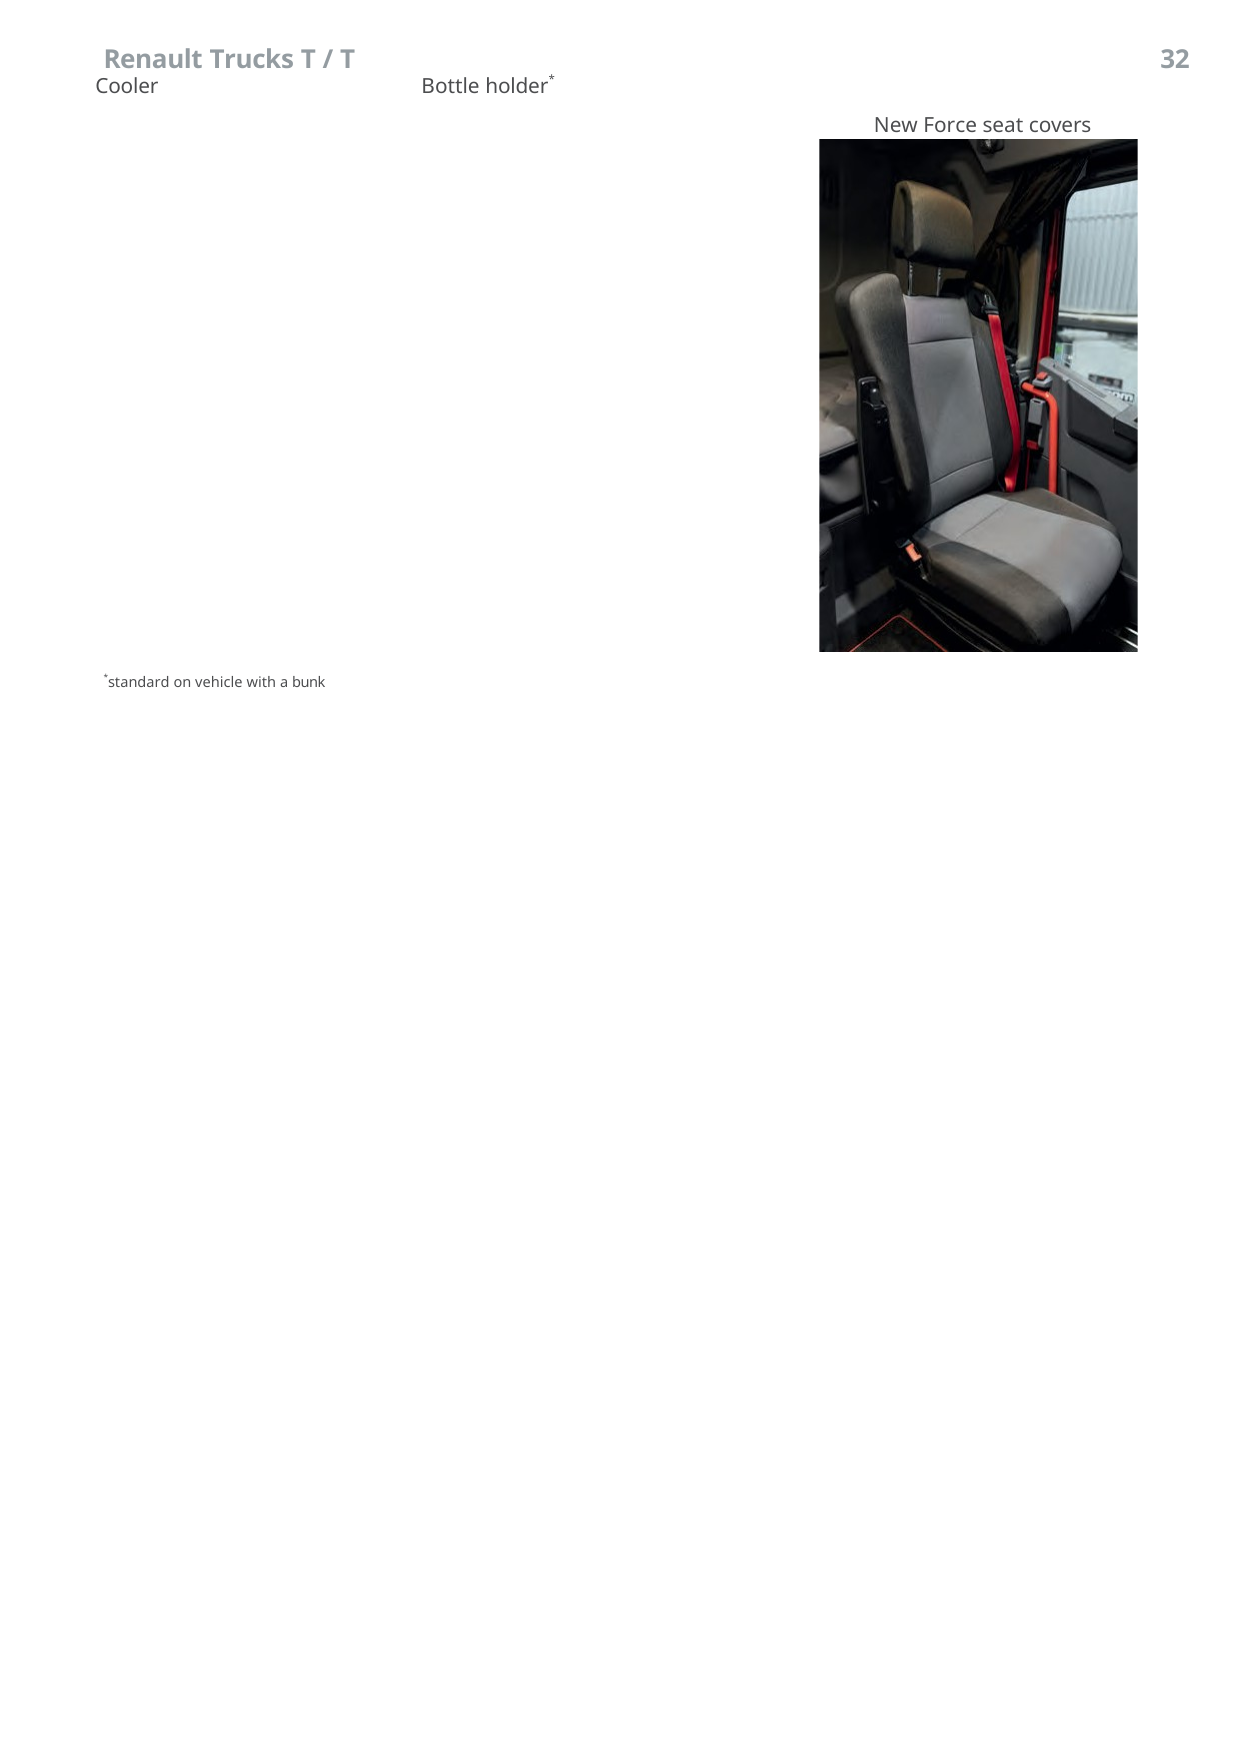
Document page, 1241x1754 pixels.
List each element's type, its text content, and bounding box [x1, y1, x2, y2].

picture [819, 139, 1138, 652]
text Cooler Bottle holder* [95, 71, 566, 99]
text *standard on vehicle with a bunk [103, 671, 1240, 691]
text New Force seat covers [874, 110, 1240, 138]
